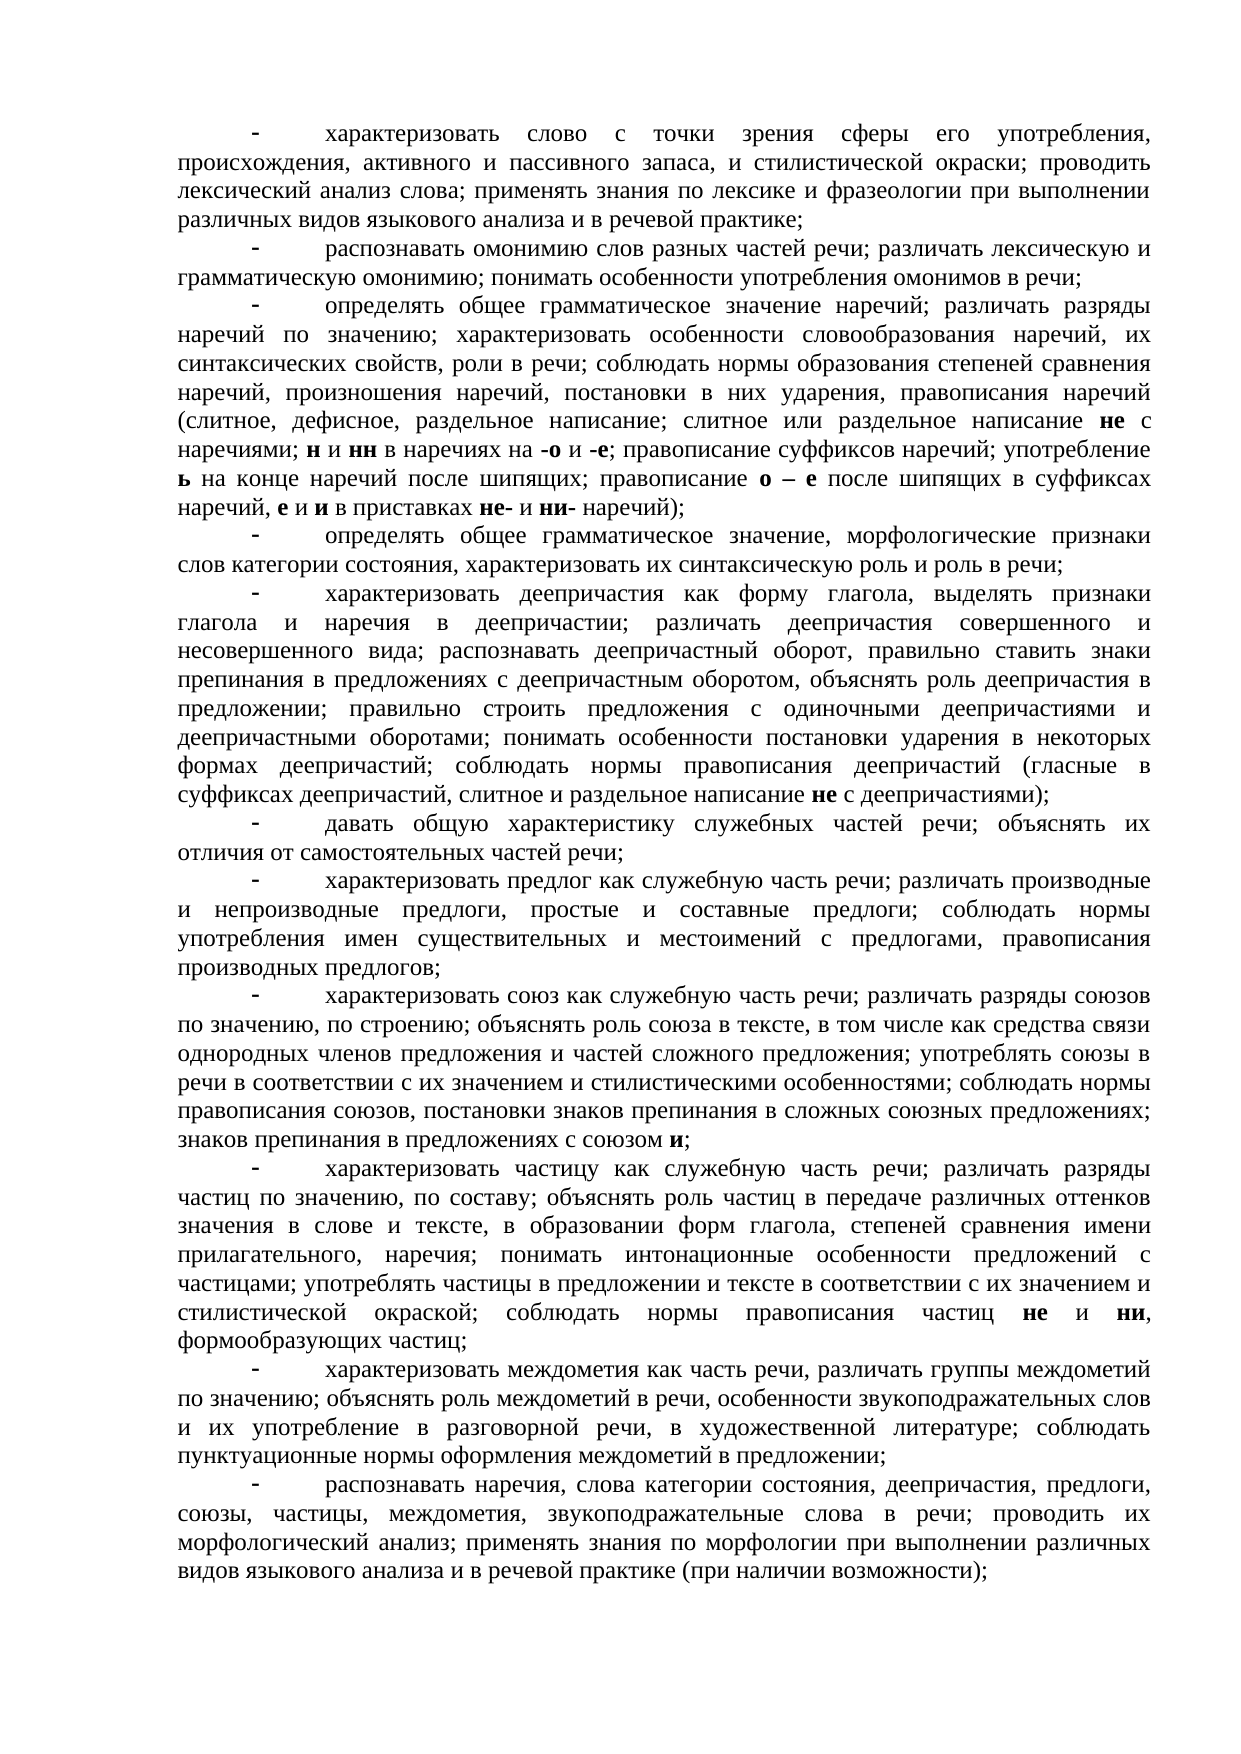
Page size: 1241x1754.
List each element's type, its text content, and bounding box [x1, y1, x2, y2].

list характеризовать предлог как служебную часть речи; различать производные и непроизводные предлоги, простые и составные предлоги; соблюдать нормы употребления имен существительных и местоимений с предлогами, правописания производных предлогов; [177, 866, 1152, 981]
list характеризовать частицу как служебную часть речи; различать разряды частиц по значению, по составу; объяснять роль частиц в передаче различных оттенков значения в слове и тексте, в образовании форм глагола, степеней сравнения имени прилагательного, наречия; понимать интонационные особенности предложений с частицами; употреблять частицы в предложении и тексте в соответствии с их значением и стилистической окраской; соблюдать нормы правописания частиц не и ни, формообразующих частиц; [177, 1153, 1152, 1354]
list характеризовать союз как служебную часть речи; различать разряды союзов по значению, по строению; объяснять роль союза в тексте, в том числе как средства связи однородных членов предложения и частей сложного предложения; употреблять союзы в речи в соответствии с их значением и стилистическими особенностями; соблюдать нормы правописания союзов, постановки знаков препинания в сложных союзных предложениях; знаков препинания в предложениях с союзом и; [177, 981, 1152, 1153]
list давать общую характеристику служебных частей речи; объяснять их отличия от самостоятельных частей речи; [177, 808, 1152, 866]
list определять общее грамматическое значение наречий; различать разряды наречий по значению; характеризовать особенности словообразования наречий, их синтаксических свойств, роли в речи; соблюдать нормы образования степеней сравнения наречий, произношения наречий, постановки в них ударения, правописания наречий (слитное, дефисное, раздельное написание; слитное или раздельное написание не с наречиями; н и нн в наречиях на -о и -е; правописание суффиксов наречий; употребление ь на конце наречий после шипящих; правописание о – е после шипящих в суффиксах наречий, е и и в приставках не- и ни- наречий); [177, 291, 1152, 521]
list характеризовать слово с точки зрения сферы его употребления, происхождения, активного и пассивного запаса, и стилистической окраски; проводить лексический анализ слова; применять знания по лексике и фразеологии при выполнении различных видов языкового анализа и в речевой практике; [177, 118, 1152, 233]
list распознавать наречия, слова категории состояния, деепричастия, предлоги, союзы, частицы, междометия, звукоподражательные слова в речи; проводить их морфологический анализ; применять знания по морфологии при выполнении различных видов языкового анализа и в речевой практике (при наличии возможности); [177, 1469, 1152, 1584]
list распознавать омонимию слов разных частей речи; различать лексическую и грамматическую омонимию; понимать особенности употребления омонимов в речи; [177, 233, 1152, 291]
list характеризовать междометия как часть речи, различать группы междометий по значению; объяснять роль междометий в речи, особенности звукоподражательных слов и их употребление в разговорной речи, в художественной литературе; соблюдать пунктуационные нормы оформления междометий в предложении; [177, 1354, 1152, 1469]
list определять общее грамматическое значение, морфологические признаки слов категории состояния, характеризовать их синтаксическую роль и роль в речи; [177, 521, 1152, 578]
list характеризовать деепричастия как форму глагола, выделять признаки глагола и наречия в деепричастии; различать деепричастия совершенного и несовершенного вида; распознавать деепричастный оборот, правильно ставить знаки препинания в предложениях с деепричастным оборотом, объяснять роль деепричастия в предложении; правильно строить предложения с одиночными деепричастиями и деепричастными оборотами; понимать особенности постановки ударения в некоторых формах деепричастий; соблюдать нормы правописания деепричастий (гласные в суффиксах деепричастий, слитное и раздельное написание не с деепричастиями); [177, 578, 1152, 808]
